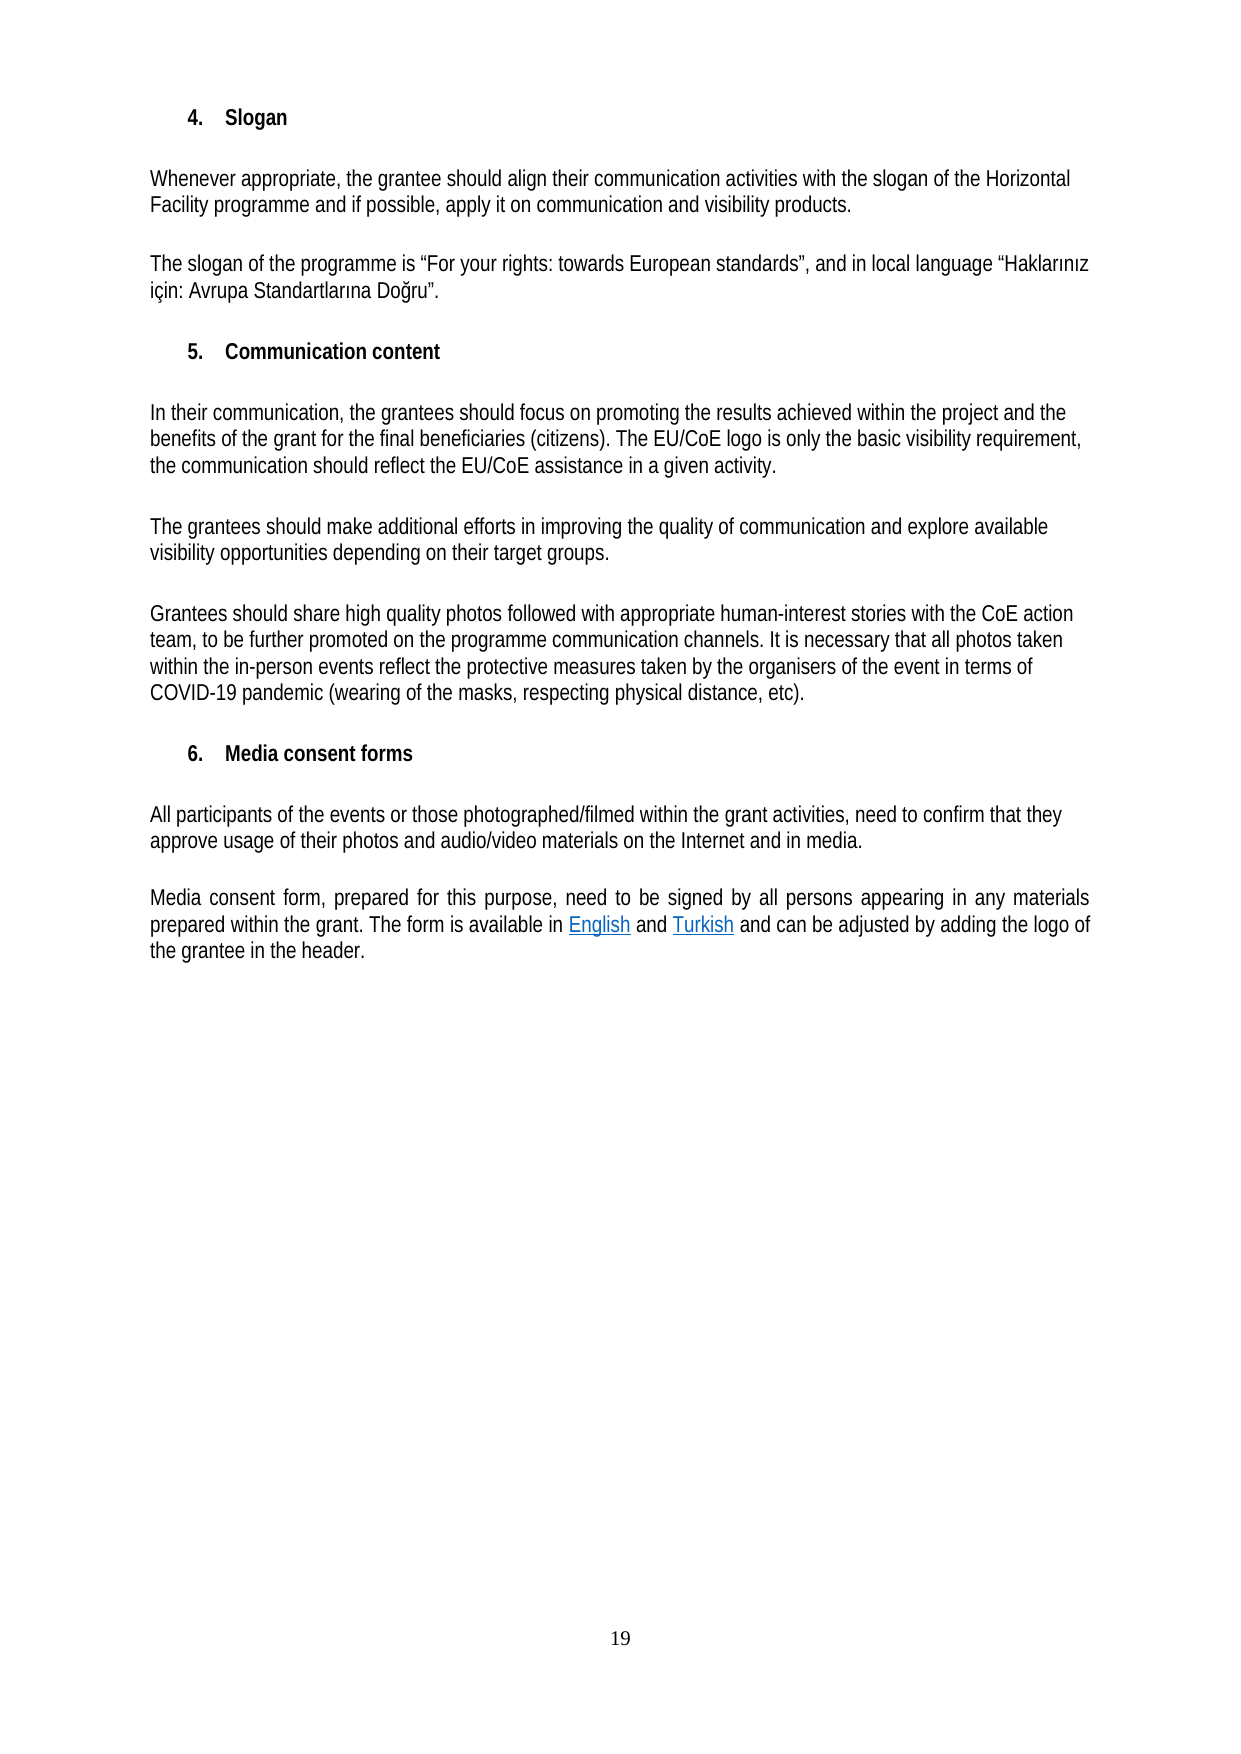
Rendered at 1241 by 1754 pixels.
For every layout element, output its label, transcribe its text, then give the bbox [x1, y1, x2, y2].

text The grantees should make additional efforts in improving the quality of communication and explore available visibility opportunities depending on their target groups. [150, 513, 1090, 565]
list Slogan [187, 104, 1090, 130]
list Media consent forms [187, 740, 1090, 766]
text The slogan of the programme is “For your rights: towards European standards”, and in local language “Haklarınız için: Avrupa Standartlarına Doğru”. [150, 250, 1090, 303]
text Whenever appropriate, the grantee should align their communication activities with the slogan of the Horizontal Facility programme and if possible, apply it on communication and visibility products. [150, 165, 1090, 246]
text In their communication, the grantees should focus on promoting the results achieved within the project and the benefits of the grant for the final beneficiaries (citizens). The EU/CoE logo is only the basic visibility requirement, the communication should reflect the EU/CoE assistance in a given activity. [150, 399, 1090, 478]
list Communication content [187, 338, 1090, 364]
text Grantees should share high quality photos followed with appropriate human-interest stories with the CoE action team, to be further promoted on the programme communication channels. It is necessary that all photos taken within the in-person events reflect the protective measures taken by the organisers of the event in terms of COVID-19 pandemic (wearing of the masks, respecting physical distance, etc). [150, 600, 1090, 705]
text All participants of the events or those photographed/filmed within the grant activities, need to confirm that they approve usage of their photos and audio/video materials on the Internet and in media. [150, 801, 1090, 854]
text Media consent form, prepared for this purpose, need to be signed by all persons appearing in any materials prepared within the grant. The form is available in English and Turkish and can be adjusted by adding the logo of the grantee in the header. [150, 884, 1090, 963]
